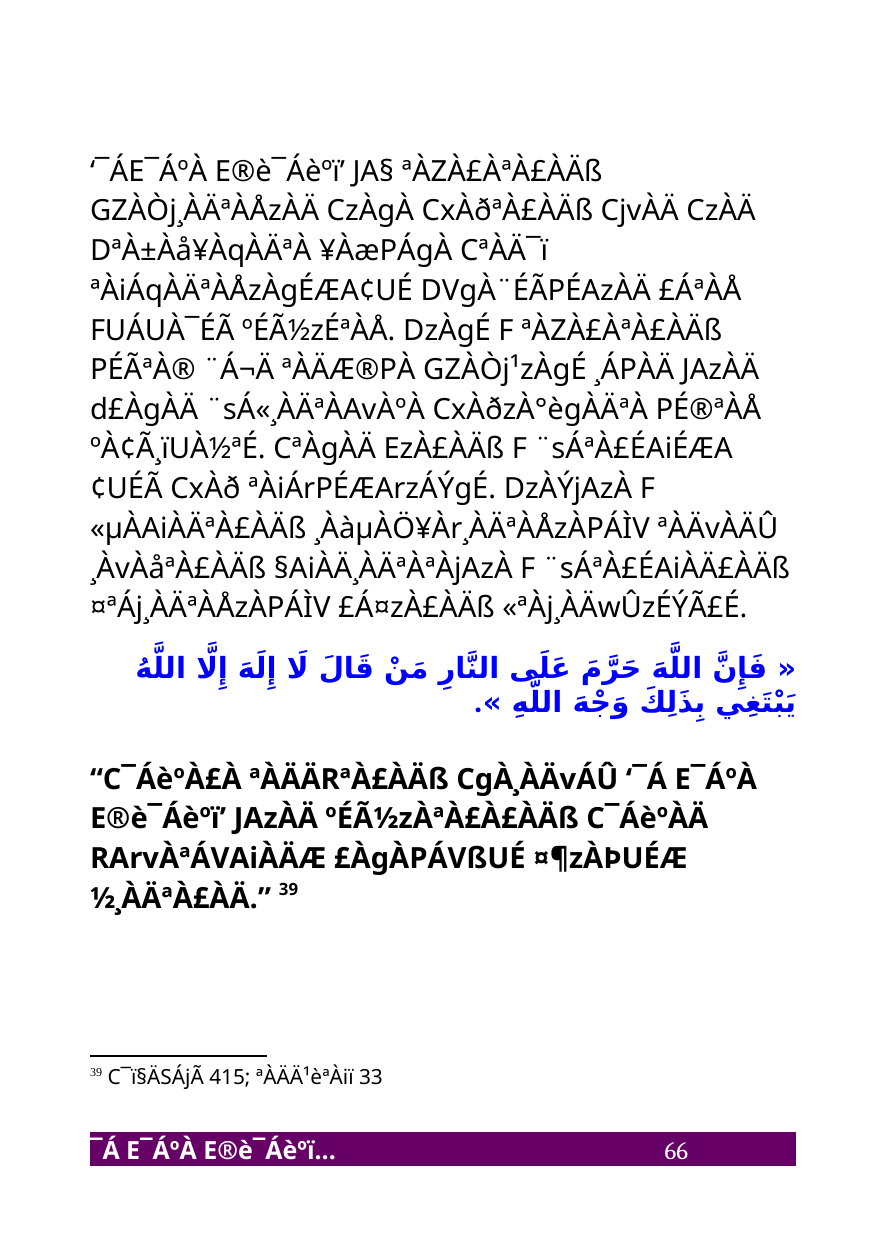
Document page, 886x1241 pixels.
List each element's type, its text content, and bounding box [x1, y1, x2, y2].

text “C¯ÁèºÀ£À ªÀÄÄRªÀ£ÀÄß CgÀ¸ÀÄvÁÛ ‘¯Á E¯ÁºÀ E®è¯Áèºï’ JAzÀÄ ºÉÃ½zÀªÀ£À£ÀÄß C¯ÁèºÀÄ RArvÀªÁVAiÀÄÆ £ÀgÀPÁVßUÉ ¤¶zÀÞUÉÆ ½¸ÀÄªÀ£ÀÄ.” [90, 758, 796, 917]
text ‘¯ÁE¯ÁºÀ E®è¯Áèºï’ JA§ ªÀZÀ£ÀªÀ£ÀÄß GZÀÒj¸ÀÄªÀÅzÀÄ CzÀgÀ CxÀðªÀ£ÀÄß CjvÀÄ CzÀÄ DªÀ±Àå¥ÀqÀÄªÀ ¥ÀæPÁgÀ CªÀÄ¯ï ªÀiÁqÀÄªÀÅzÀgÉÆA¢UÉ DVgÀ¨ÉÃPÉAzÀÄ £ÁªÀÅ FUÁUÀ¯ÉÃ ºÉÃ½zÉªÀÅ. DzÀgÉ F ªÀZÀ£ÀªÀ£ÀÄß PÉÃªÀ® ¨Á¬Ä ªÀÄÆ®PÀ GZÀÒj¹zÀgÉ ¸ÁPÀÄ JAzÀÄ d£ÀgÀÄ ¨sÁ«¸ÀÄªÀAvÀºÀ CxÀðzÀ°ègÀÄªÀ PÉ®ªÀÅ ºÀ¢Ã¸ïUÀ½ªÉ. CªÀgÀÄ EzÀ£ÀÄß F ¨sÁªÀ£ÉAiÉÆA¢UÉÃ CxÀð ªÀiÁrPÉÆArzÁÝgÉ. DzÀÝjAzÀ F «µÀAiÀÄªÀ£ÀÄß ¸ÀàµÀÖ¥Àr¸ÀÄªÀÅzÀPÁÌV ªÀÄvÀÄÛ ¸ÀvÀåªÀ£ÀÄß §AiÀÄ¸ÀÄªÀªÀjAzÀ F ¨sÁªÀ£ÉAiÀÄ£ÀÄß ¤ªÁj¸ÀÄªÀÅzÀPÁÌV £Á¤zÀ£ÀÄß «ªÀj¸ÀÄwÛzÉÝÃ£É. [90, 150, 796, 626]
text « فَإِنَّ اللَّهَ حَرَّمَ عَلَى النَّارِ مَنْ قَالَ لَا إِلَهَ إِلَّا اللَّهُ يَبْتَغِي بِذَلِكَ وَجْهَ اللَّهِ ». [90, 651, 796, 733]
